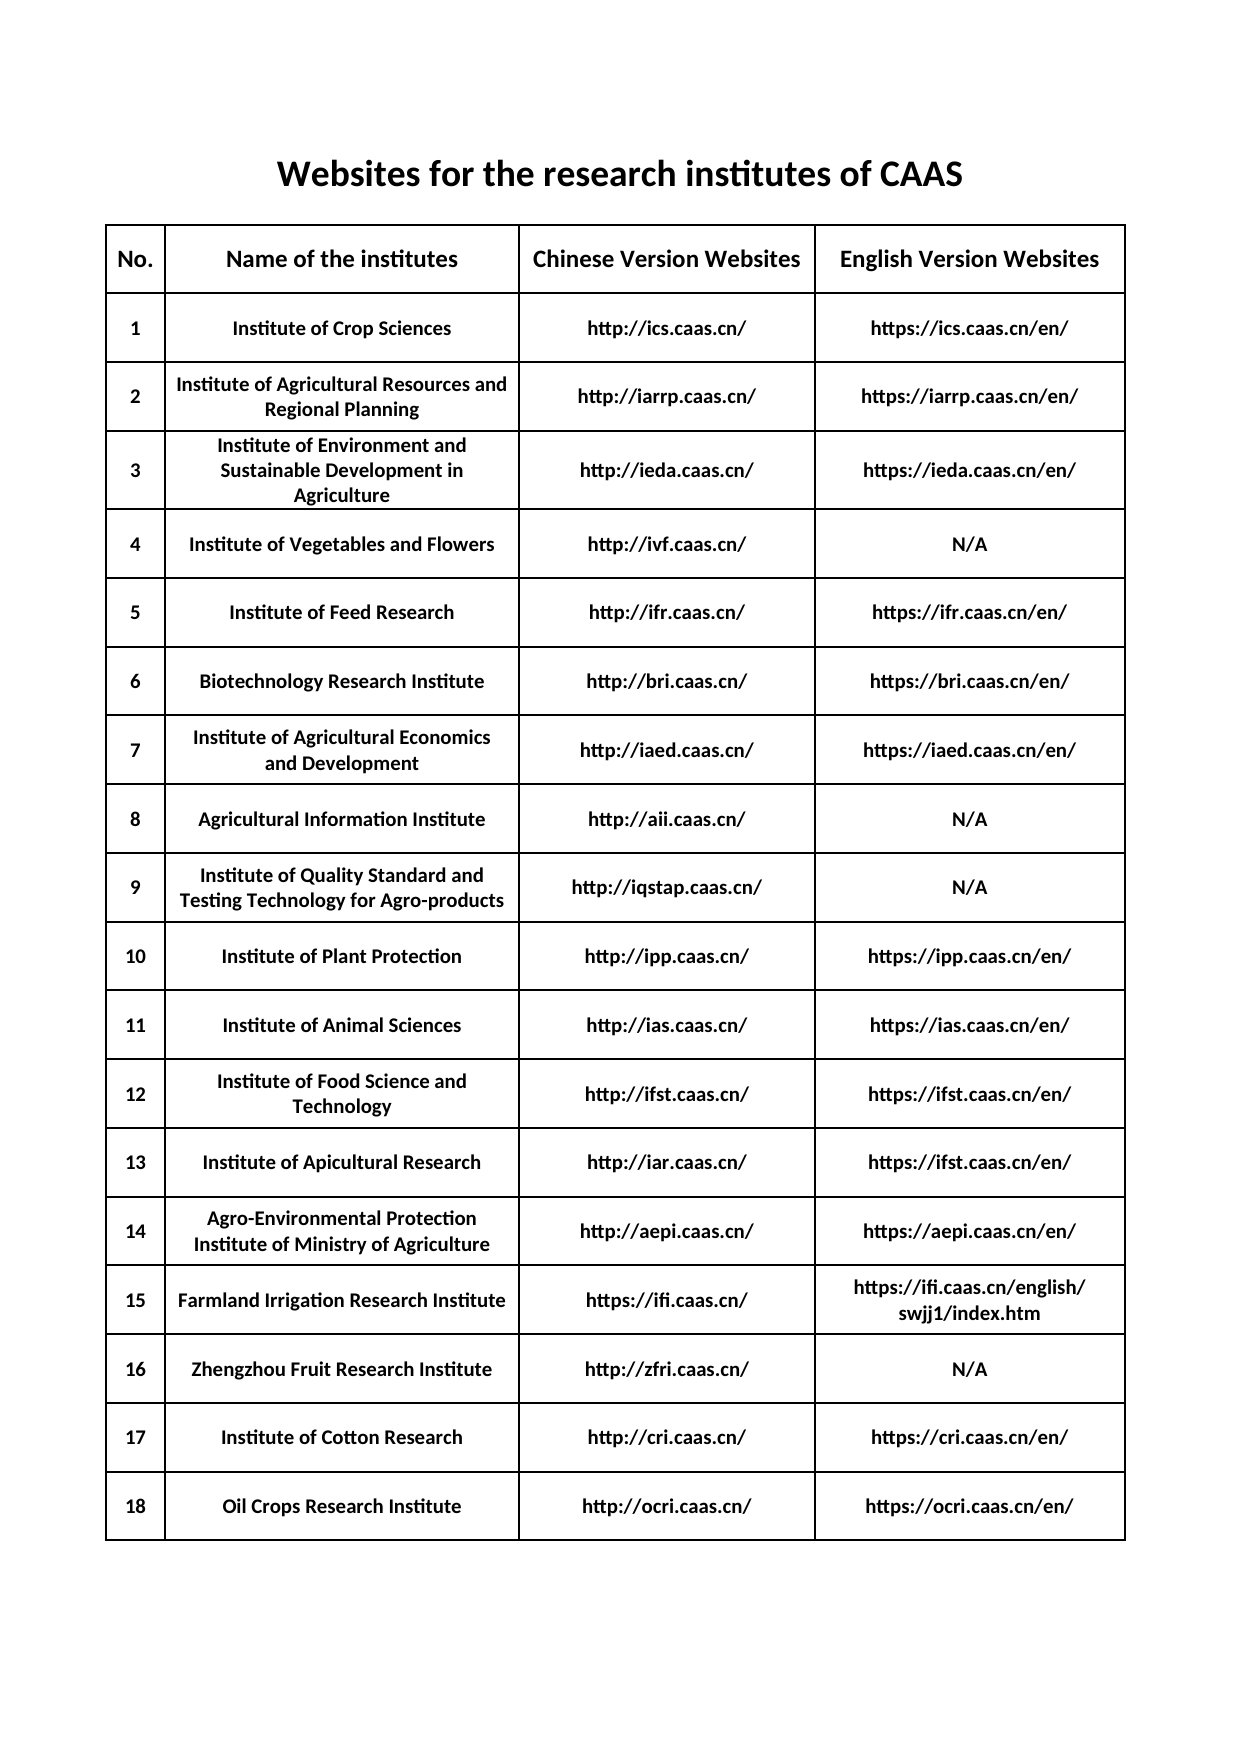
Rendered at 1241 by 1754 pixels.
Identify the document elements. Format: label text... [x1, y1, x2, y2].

table_cell 7 [107, 716, 164, 783]
table_cell https://ipp.caas.cn/en/ [816, 923, 1124, 989]
table_header No. [107, 226, 164, 292]
table_cell 12 [107, 1060, 164, 1127]
table_cell 16 [107, 1335, 164, 1402]
table_cell Oil Crops Research Institute [166, 1473, 518, 1539]
table_cell https://ics.caas.cn/en/ [816, 294, 1124, 361]
table_cell 3 [107, 432, 164, 508]
table_cell 14 [107, 1198, 164, 1264]
table_cell Agricultural Information Institute [166, 785, 518, 852]
table_cell https://ifst.caas.cn/en/ [816, 1129, 1124, 1196]
table_cell http://ocri.caas.cn/ [520, 1473, 814, 1539]
table_cell Institute of Plant Protection [166, 923, 518, 989]
table_cell http://ipp.caas.cn/ [520, 923, 814, 989]
table_cell 5 [107, 579, 164, 646]
table_cell Institute of Animal Sciences [166, 991, 518, 1058]
table_cell http://iqstap.caas.cn/ [520, 854, 814, 921]
table_cell Institute of Apicultural Research [166, 1129, 518, 1196]
table_cell 13 [107, 1129, 164, 1196]
table_cell Institute of Agricultural Economics and Development [166, 716, 518, 783]
table_cell http://iar.caas.cn/ [520, 1129, 814, 1196]
table_cell http://ifst.caas.cn/ [520, 1060, 814, 1127]
table_cell https://ifr.caas.cn/en/ [816, 579, 1124, 646]
table_header English Version Websites [816, 226, 1124, 292]
table_header Name of the institutes [166, 226, 518, 292]
table_cell N/A [816, 1335, 1124, 1402]
table_cell Farmland Irrigation Research Institute [166, 1266, 518, 1333]
table_cell 10 [107, 923, 164, 989]
table_cell http://ics.caas.cn/ [520, 294, 814, 361]
table_header Chinese Version Websites [520, 226, 814, 292]
table_cell Institute of Cotton Research [166, 1404, 518, 1471]
table_cell Institute of Vegetables and Flowers [166, 510, 518, 577]
table_cell N/A [816, 785, 1124, 852]
table_cell Institute of Feed Research [166, 579, 518, 646]
table_cell http://ifr.caas.cn/ [520, 579, 814, 646]
table_cell Biotechnology Research Institute [166, 648, 518, 714]
table_cell 17 [107, 1404, 164, 1471]
table_cell http://iaed.caas.cn/ [520, 716, 814, 783]
table_cell 9 [107, 854, 164, 921]
table_cell Zhengzhou Fruit Research Institute [166, 1335, 518, 1402]
table_cell https://ifi.caas.cn/ [520, 1266, 814, 1333]
table_cell http://aepi.caas.cn/ [520, 1198, 814, 1264]
table_cell https://ifi.caas.cn/english/swjj1/index.htm [816, 1266, 1124, 1333]
table_cell https://aepi.caas.cn/en/ [816, 1198, 1124, 1264]
table_cell https://ieda.caas.cn/en/ [816, 432, 1124, 508]
table_cell https://bri.caas.cn/en/ [816, 648, 1124, 714]
table_cell http://aii.caas.cn/ [520, 785, 814, 852]
table_cell http://zfri.caas.cn/ [520, 1335, 814, 1402]
table_cell 18 [107, 1473, 164, 1539]
table_cell N/A [816, 510, 1124, 577]
table_cell 15 [107, 1266, 164, 1333]
table_cell Institute of Food Science and Technology [166, 1060, 518, 1127]
table_cell http://ias.caas.cn/ [520, 991, 814, 1058]
text Websites for the research institutes of CAAS [150, 150, 1090, 196]
table_cell 4 [107, 510, 164, 577]
table_cell 8 [107, 785, 164, 852]
table_cell http://cri.caas.cn/ [520, 1404, 814, 1471]
table_cell https://iarrp.caas.cn/en/ [816, 363, 1124, 430]
table_cell 2 [107, 363, 164, 430]
table_cell 6 [107, 648, 164, 714]
table_cell https://cri.caas.cn/en/ [816, 1404, 1124, 1471]
table_cell Institute of Quality Standard and Testing Technology for Agro-products [166, 854, 518, 921]
table_cell http://ivf.caas.cn/ [520, 510, 814, 577]
table_cell https://iaed.caas.cn/en/ [816, 716, 1124, 783]
table_cell https://ifst.caas.cn/en/ [816, 1060, 1124, 1127]
table_cell http://bri.caas.cn/ [520, 648, 814, 714]
table_cell N/A [816, 854, 1124, 921]
table_cell http://iarrp.caas.cn/ [520, 363, 814, 430]
table_cell 1 [107, 294, 164, 361]
table_cell https://ias.caas.cn/en/ [816, 991, 1124, 1058]
table_cell https://ocri.caas.cn/en/ [816, 1473, 1124, 1539]
table_cell Institute of Environment and Sustainable Development in Agriculture [166, 432, 518, 508]
table_cell http://ieda.caas.cn/ [520, 432, 814, 508]
table_cell Institute of Crop Sciences [166, 294, 518, 361]
table_cell Agro-Environmental Protection Institute of Ministry of Agriculture [166, 1198, 518, 1264]
table_cell Institute of Agricultural Resources and Regional Planning [166, 363, 518, 430]
table_cell 11 [107, 991, 164, 1058]
